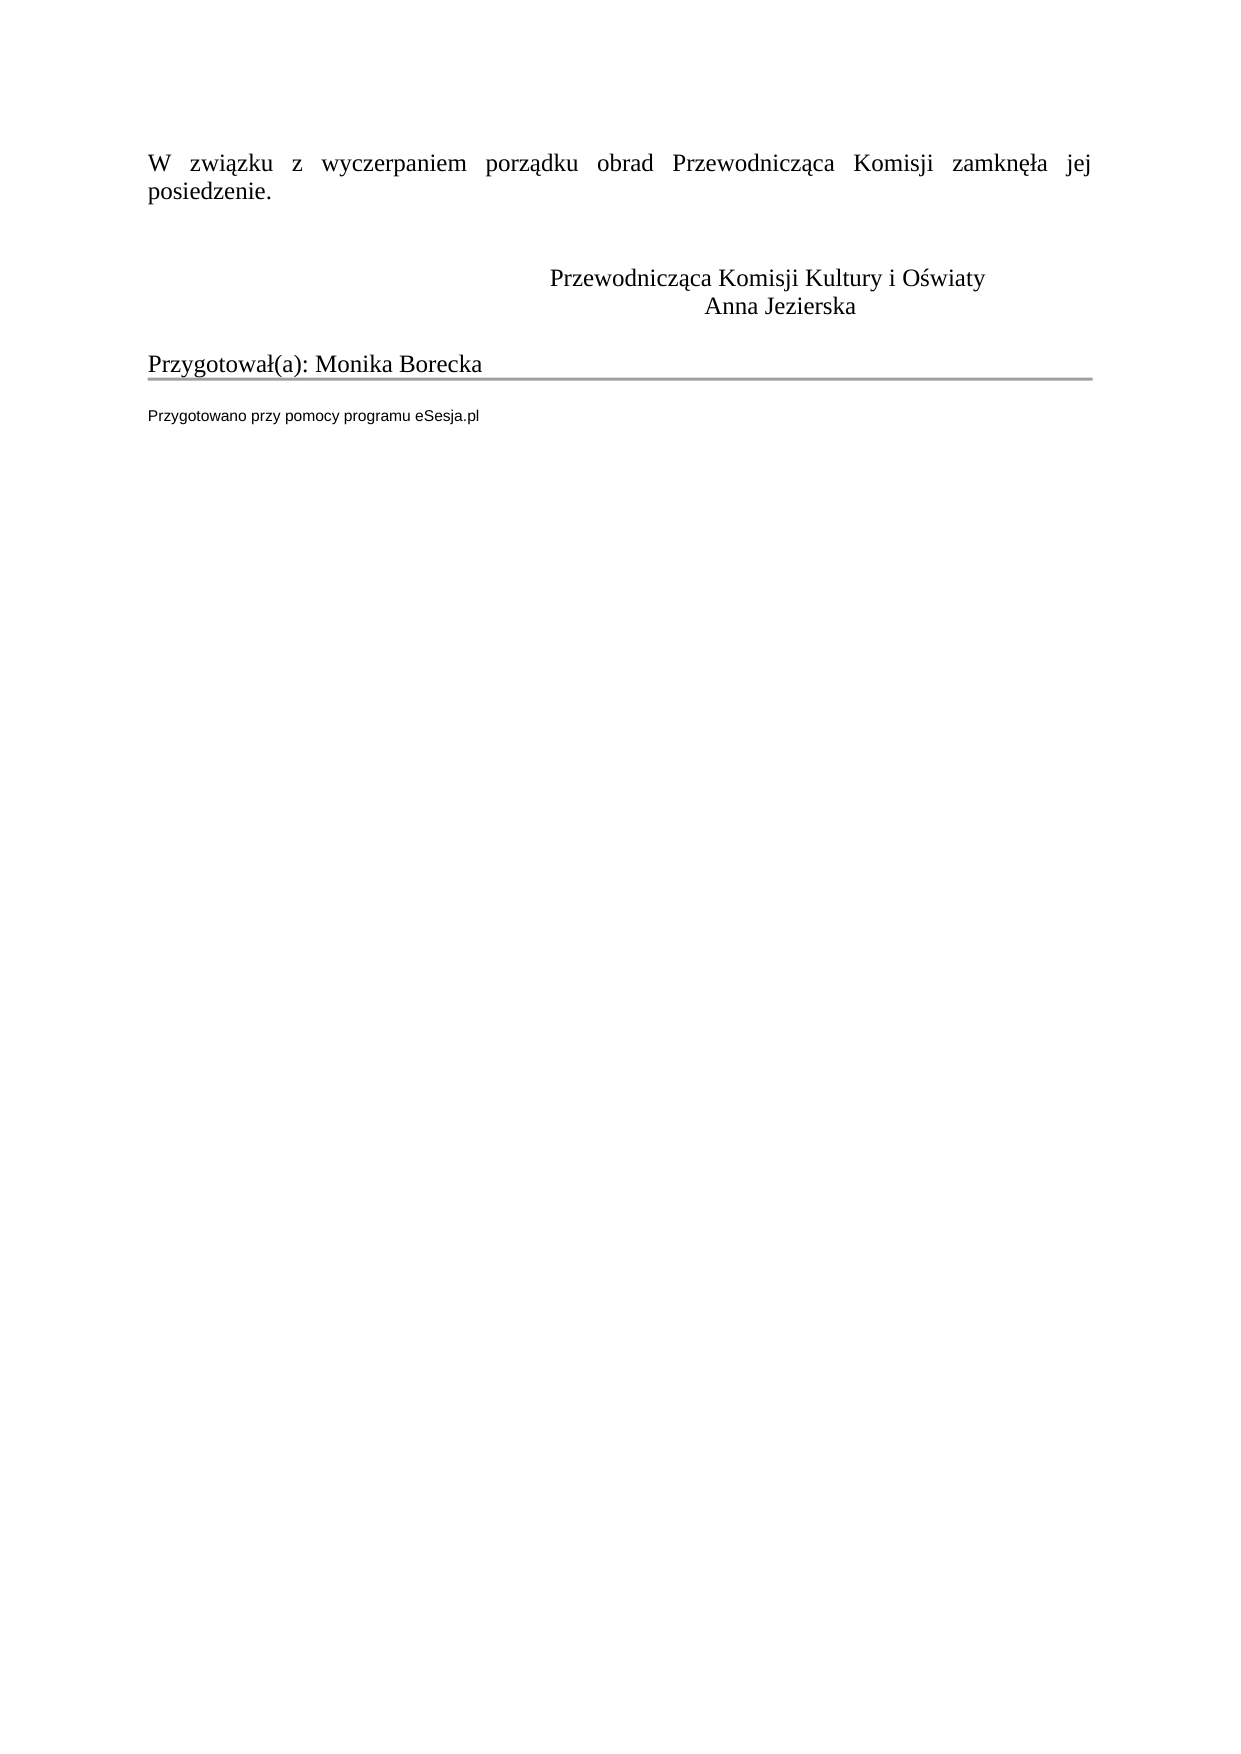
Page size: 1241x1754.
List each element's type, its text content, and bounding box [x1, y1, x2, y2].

text Anna Jezierska [148, 291, 1093, 320]
text W związku z wyczerpaniem porządku obrad Przewodnicząca Komisji zamknęła jej posiedzenie. [148, 148, 1093, 234]
text Przewodnicząca Komisji Kultury i Oświaty [369, 263, 1093, 291]
text Przygotowano przy pomocy programu eSesja.pl [148, 406, 1093, 424]
text Przygotował(a): Monika Borecka [148, 320, 1093, 377]
